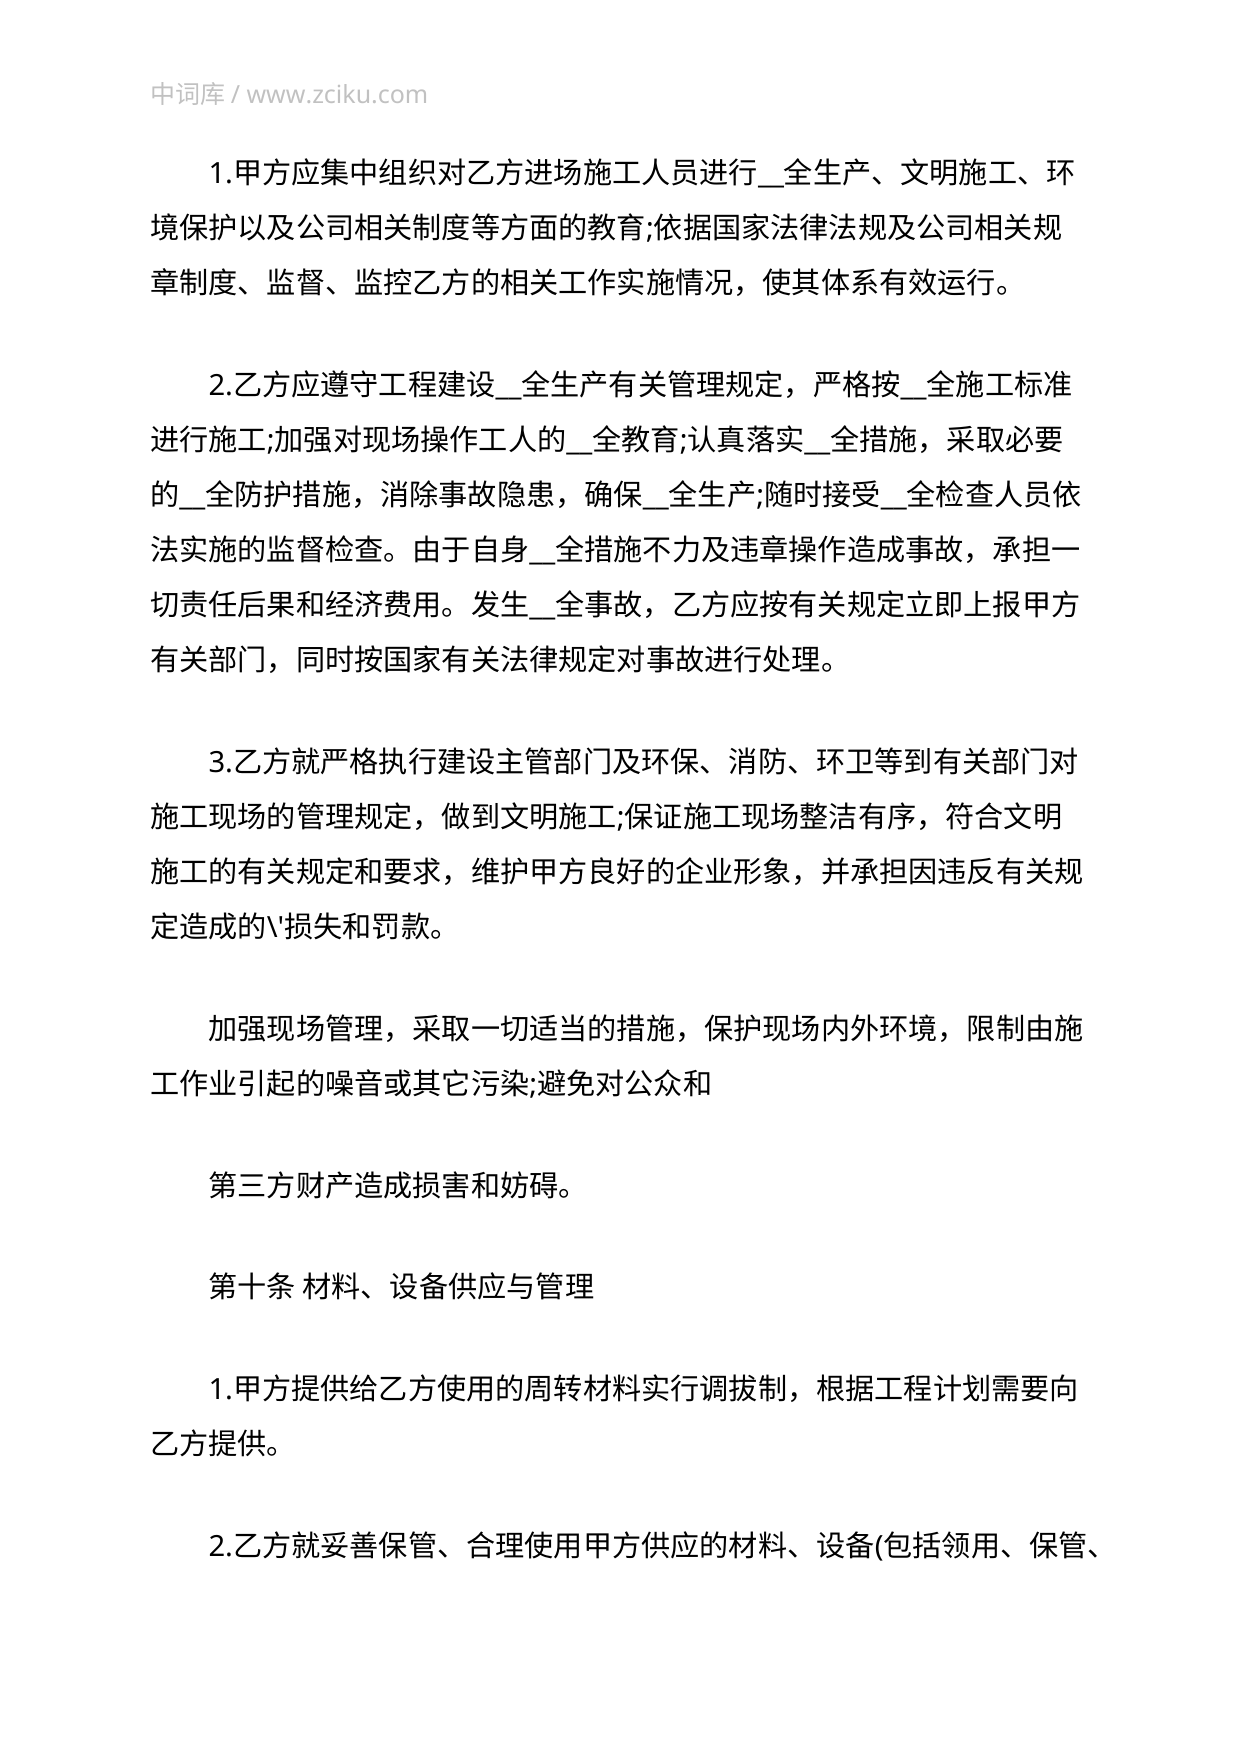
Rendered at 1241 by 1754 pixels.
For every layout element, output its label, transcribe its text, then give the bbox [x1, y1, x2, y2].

text 第三方财产造成损害和妨碍。 [150, 1162, 1090, 1204]
text 加强现场管理，采取一切适当的措施，保护现场内外环境，限制由施工作业引起的噪音或其它污染;避免对公众和 [150, 1005, 1090, 1103]
text 1.甲方提供给乙方使用的周转材料实行调拔制，根据工程计划需要向乙方提供。 [150, 1366, 1090, 1463]
text 1.甲方应集中组织对乙方进场施工人员进行__全生产、文明施工、环境保护以及公司相关制度等方面的教育;依据国家法律法规及公司相关规章制度、监督、监控乙方的相关工作实施情况，使其体系有效运行。 [150, 150, 1090, 302]
text 2.乙方应遵守工程建设__全生产有关管理规定，严格按__全施工标准进行施工;加强对现场操作工人的__全教育;认真落实__全措施，采取必要的__全防护措施，消除事故隐患，确保__全生产;随时接受__全检查人员依法实施的监督检查。由于自身__全措施不力及违章操作造成事故，承担一切责任后果和经济费用。发生__全事故，乙方应按有关规定立即上报甲方有关部门，同时按国家有关法律规定对事故进行处理。 [150, 362, 1090, 679]
text 第十条 材料、设备供应与管理 [150, 1264, 1090, 1306]
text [150, 1523, 1090, 1565]
text 3.乙方就严格执行建设主管部门及环保、消防、环卫等到有关部门对施工现场的管理规定，做到文明施工;保证施工现场整洁有序，符合文明施工的有关规定和要求，维护甲方良好的企业形象，并承担因违反有关规定造成的\'损失和罚款。 [150, 738, 1090, 946]
